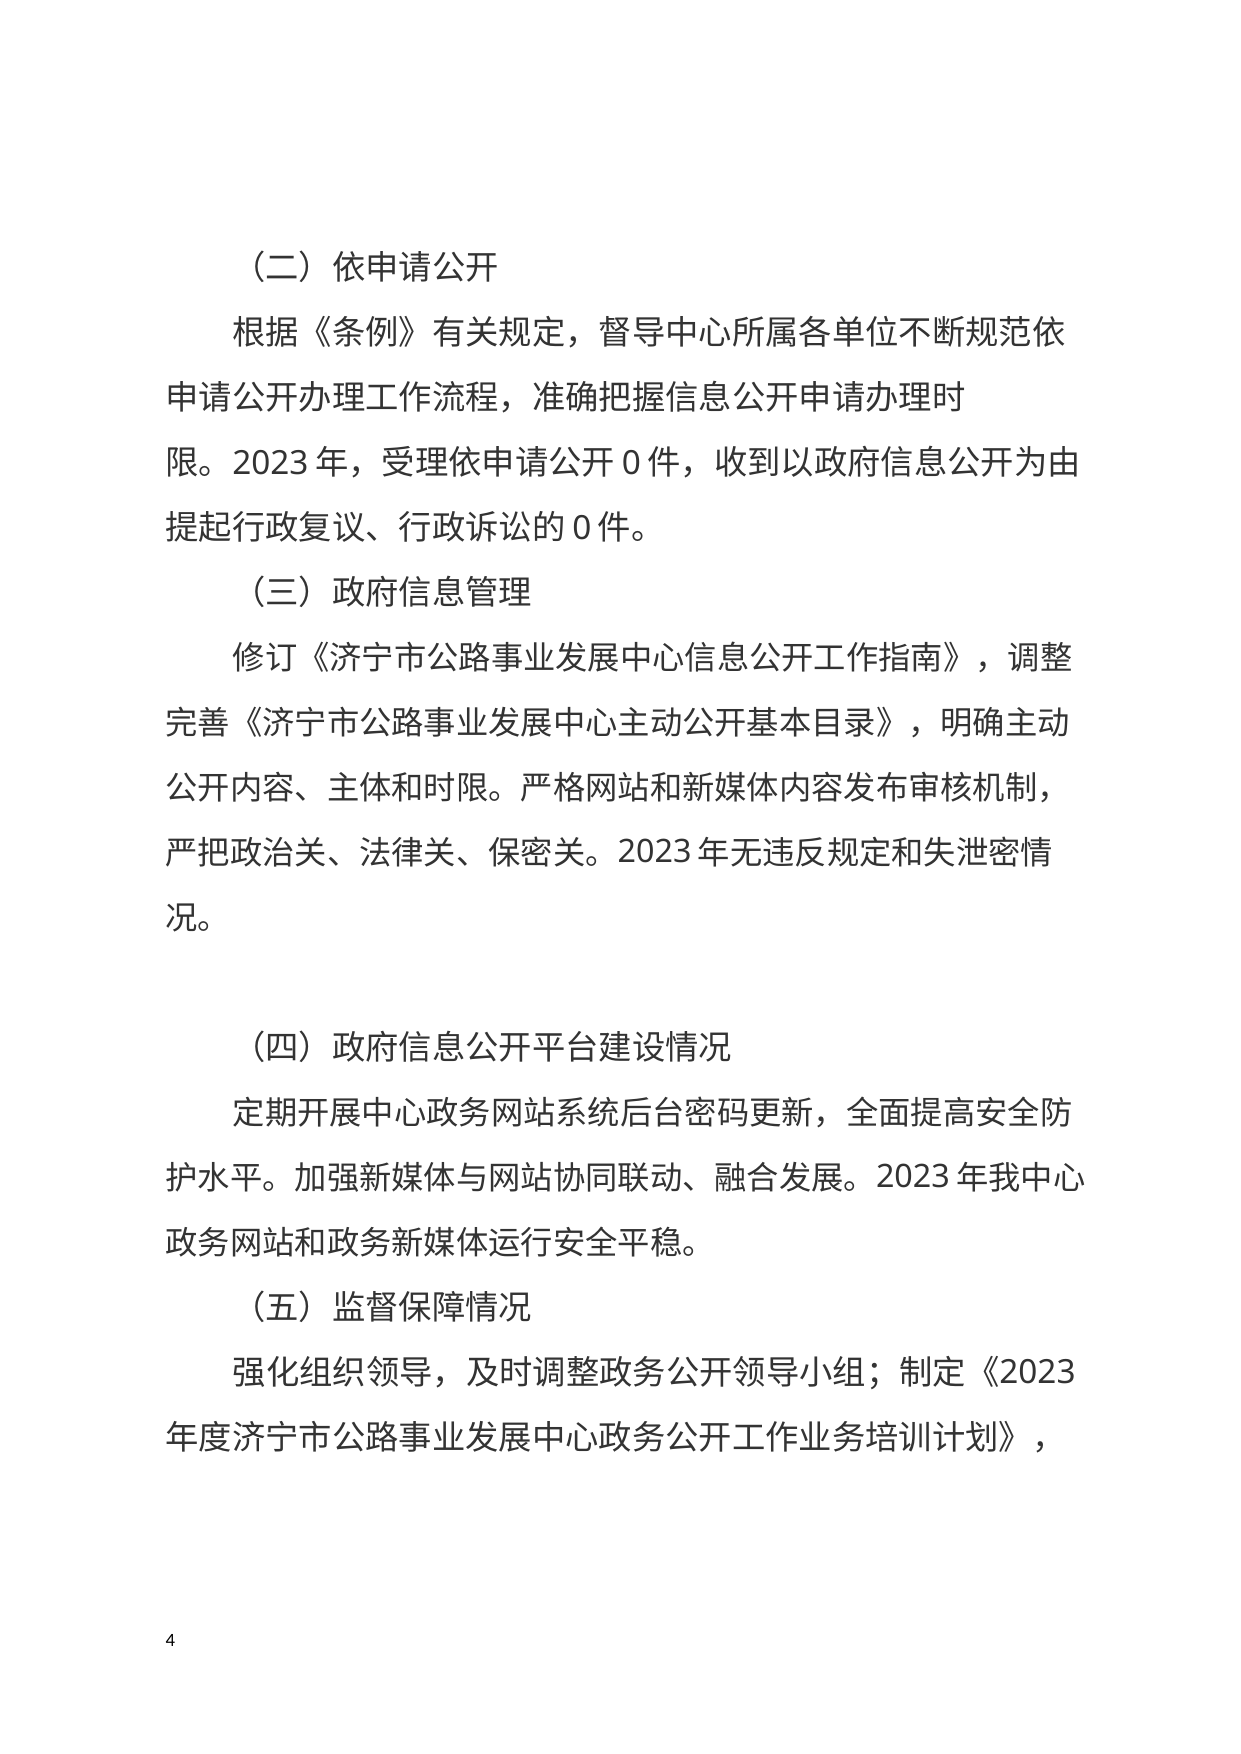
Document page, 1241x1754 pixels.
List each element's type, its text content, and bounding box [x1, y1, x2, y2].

text （二）依申请公开 [165, 233, 1087, 298]
list （四）政府信息公开平台建设情况 [165, 1013, 1087, 1078]
list 政府信息管理 [165, 558, 1087, 623]
text 修订《济宁市公路事业发展中心信息公开工作指南》，调整完善《济宁市公路事业发展中心主动公开基本目录》，明确主动公开内容、主体和时限。严格网站和新媒体内容发布审核机制，严把政治关、法律关、保密关。2023年无违反规定和失泄密情况。 [165, 623, 1087, 948]
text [165, 1338, 1087, 1468]
text 定期开展中心政务网站系统后台密码更新，全面提高安全防护水平。加强新媒体与网站协同联动、融合发展。2023年我中心政务网站和政务新媒体运行安全平稳。 [165, 1078, 1087, 1273]
text 根据《条例》有关规定，督导中心所属各单位不断规范依申请公开办理工作流程，准确把握信息公开申请办理时限。2023年，受理依申请公开0件，收到以政府信息公开为由提起行政复议、行政诉讼的0件。 [165, 298, 1087, 558]
text （五）监督保障情况 [165, 1273, 1087, 1338]
